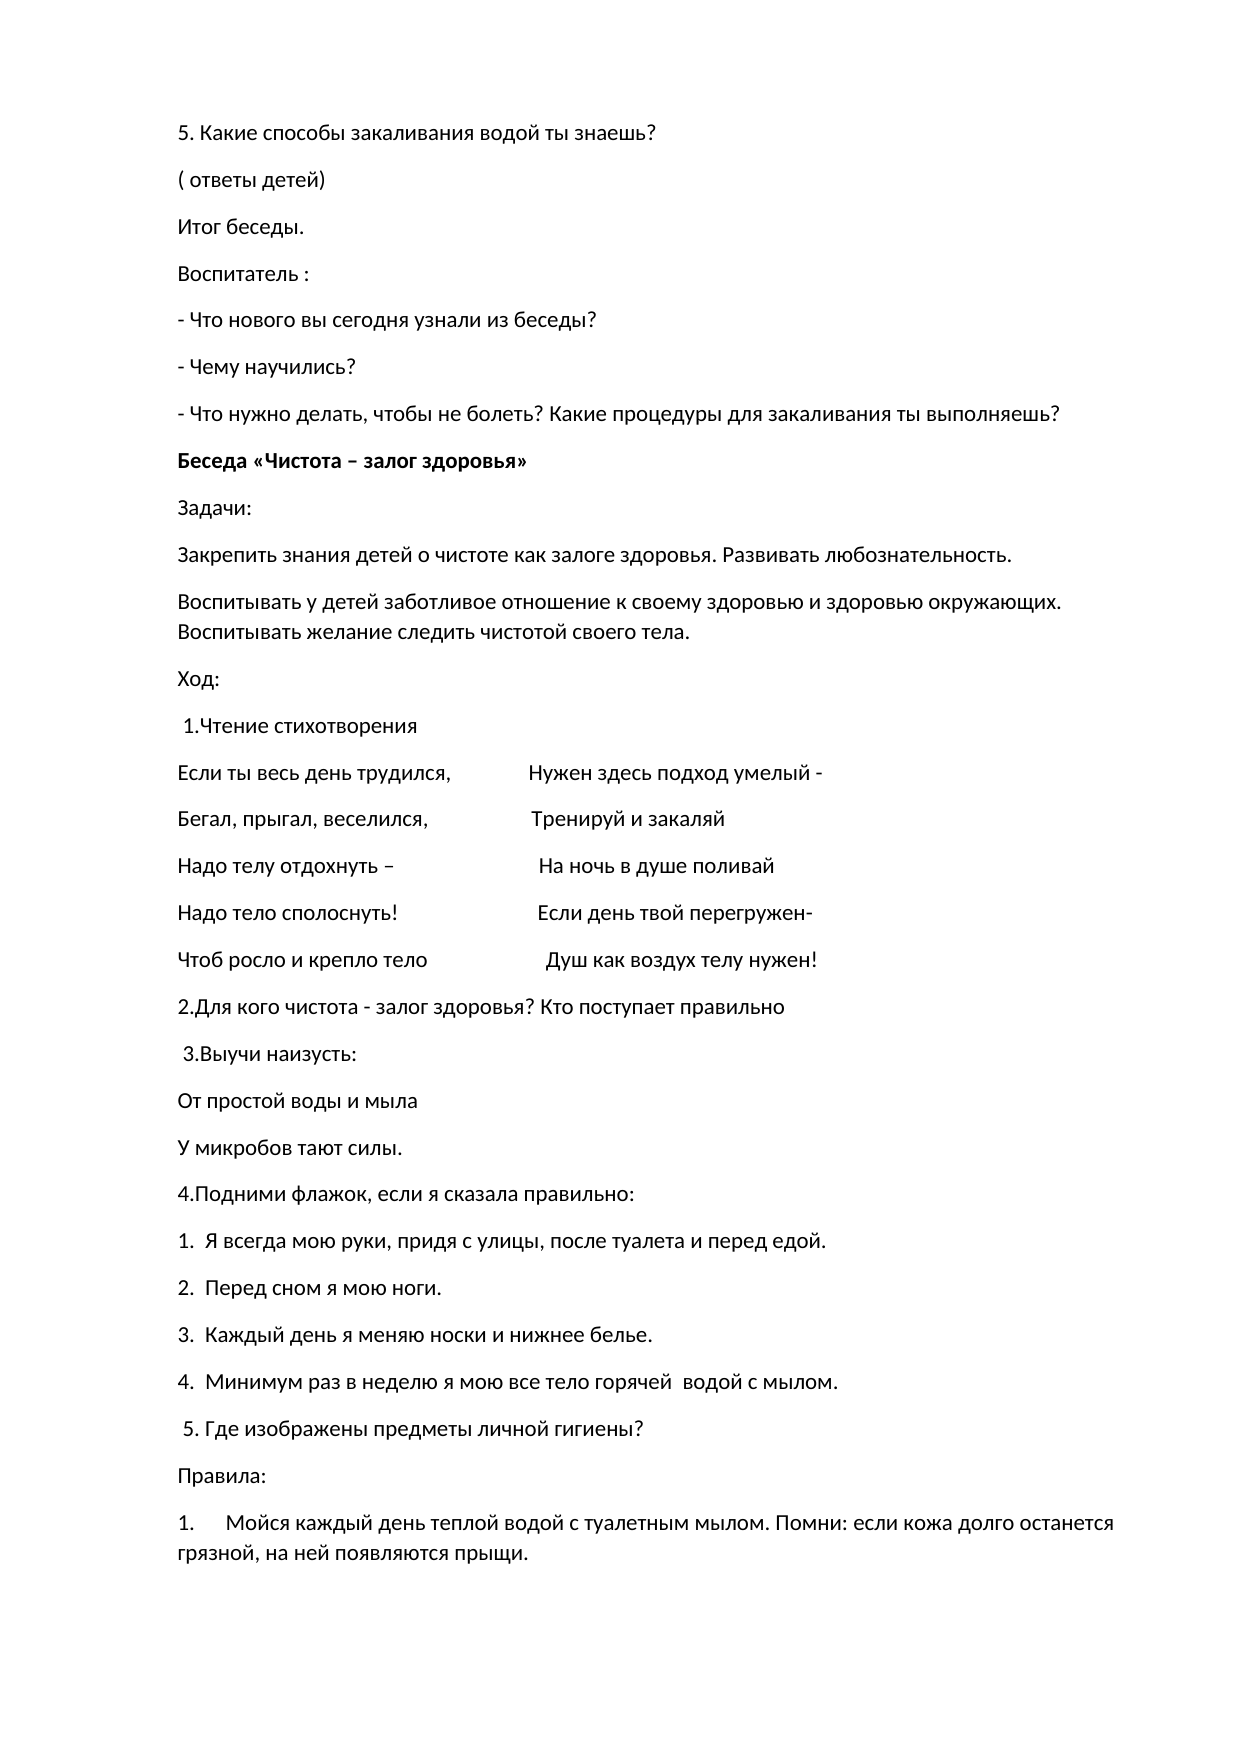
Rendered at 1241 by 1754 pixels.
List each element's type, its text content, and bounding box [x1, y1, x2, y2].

text Бегал, прыгал, веселился, Тренируй и закаляй [177, 804, 1152, 833]
text Надо тело сполоснуть! Если день твой перегружен- [177, 898, 1152, 926]
text Правила: [177, 1461, 1152, 1489]
text Если ты весь день трудился, Нужен здесь подход умелый - [177, 758, 1152, 786]
text 4.Подними флажок, если я сказала правильно: [177, 1179, 1152, 1208]
text Чтоб росло и крепло тело Душ как воздух телу нужен! [177, 945, 1152, 973]
text 4. Минимум раз в неделю я мою все тело горячей водой с мылом. [177, 1367, 1152, 1395]
text Итог беседы. [177, 212, 1152, 240]
text 3.Выучи наизусть: [177, 1039, 1152, 1067]
text 2.Для кого чистота - залог здоровья? Кто поступает правильно [177, 992, 1152, 1020]
text 3. Каждый день я меняю носки и нижнее белье. [177, 1320, 1152, 1348]
text - Чему научились? [177, 352, 1152, 381]
text - Что нового вы сегодня узнали из беседы? [177, 306, 1152, 334]
text Ход: [177, 664, 1152, 692]
text Закрепить знания детей о чистоте как залоге здоровья. Развивать любознательность. [177, 540, 1152, 568]
text Беседа «Чистота – залог здоровья» [177, 446, 1152, 474]
text 1.Чтение стихотворения [177, 711, 1152, 739]
text 1. Я всегда мою руки, придя с улицы, после туалета и перед едой. [177, 1226, 1152, 1254]
text 5. Какие способы закаливания водой ты знаешь? [177, 118, 1152, 146]
text ( ответы детей) [177, 165, 1152, 193]
text 2. Перед сном я мою ноги. [177, 1273, 1152, 1301]
text - Что нужно делать, чтобы не болеть? Какие процедуры для закаливания ты выполняешь? [177, 399, 1152, 427]
text Надо телу отдохнуть – На ночь в душе поливай [177, 851, 1152, 879]
text У микробов тают силы. [177, 1133, 1152, 1161]
text Воспитатель : [177, 259, 1152, 287]
text От простой воды и мыла [177, 1086, 1152, 1114]
text Воспитывать у детей заботливое отношение к своему здоровью и здоровью окружающих. Воспитывать желание следить чистотой своего тела. [177, 587, 1152, 645]
text 1. Мойся каждый день теплой водой с туалетным мылом. Помни: если кожа долго останется грязной, на ней появляются прыщи. [177, 1508, 1152, 1566]
text Задачи: [177, 493, 1152, 521]
text 5. Где изображены предметы личной гигиены? [177, 1414, 1152, 1442]
